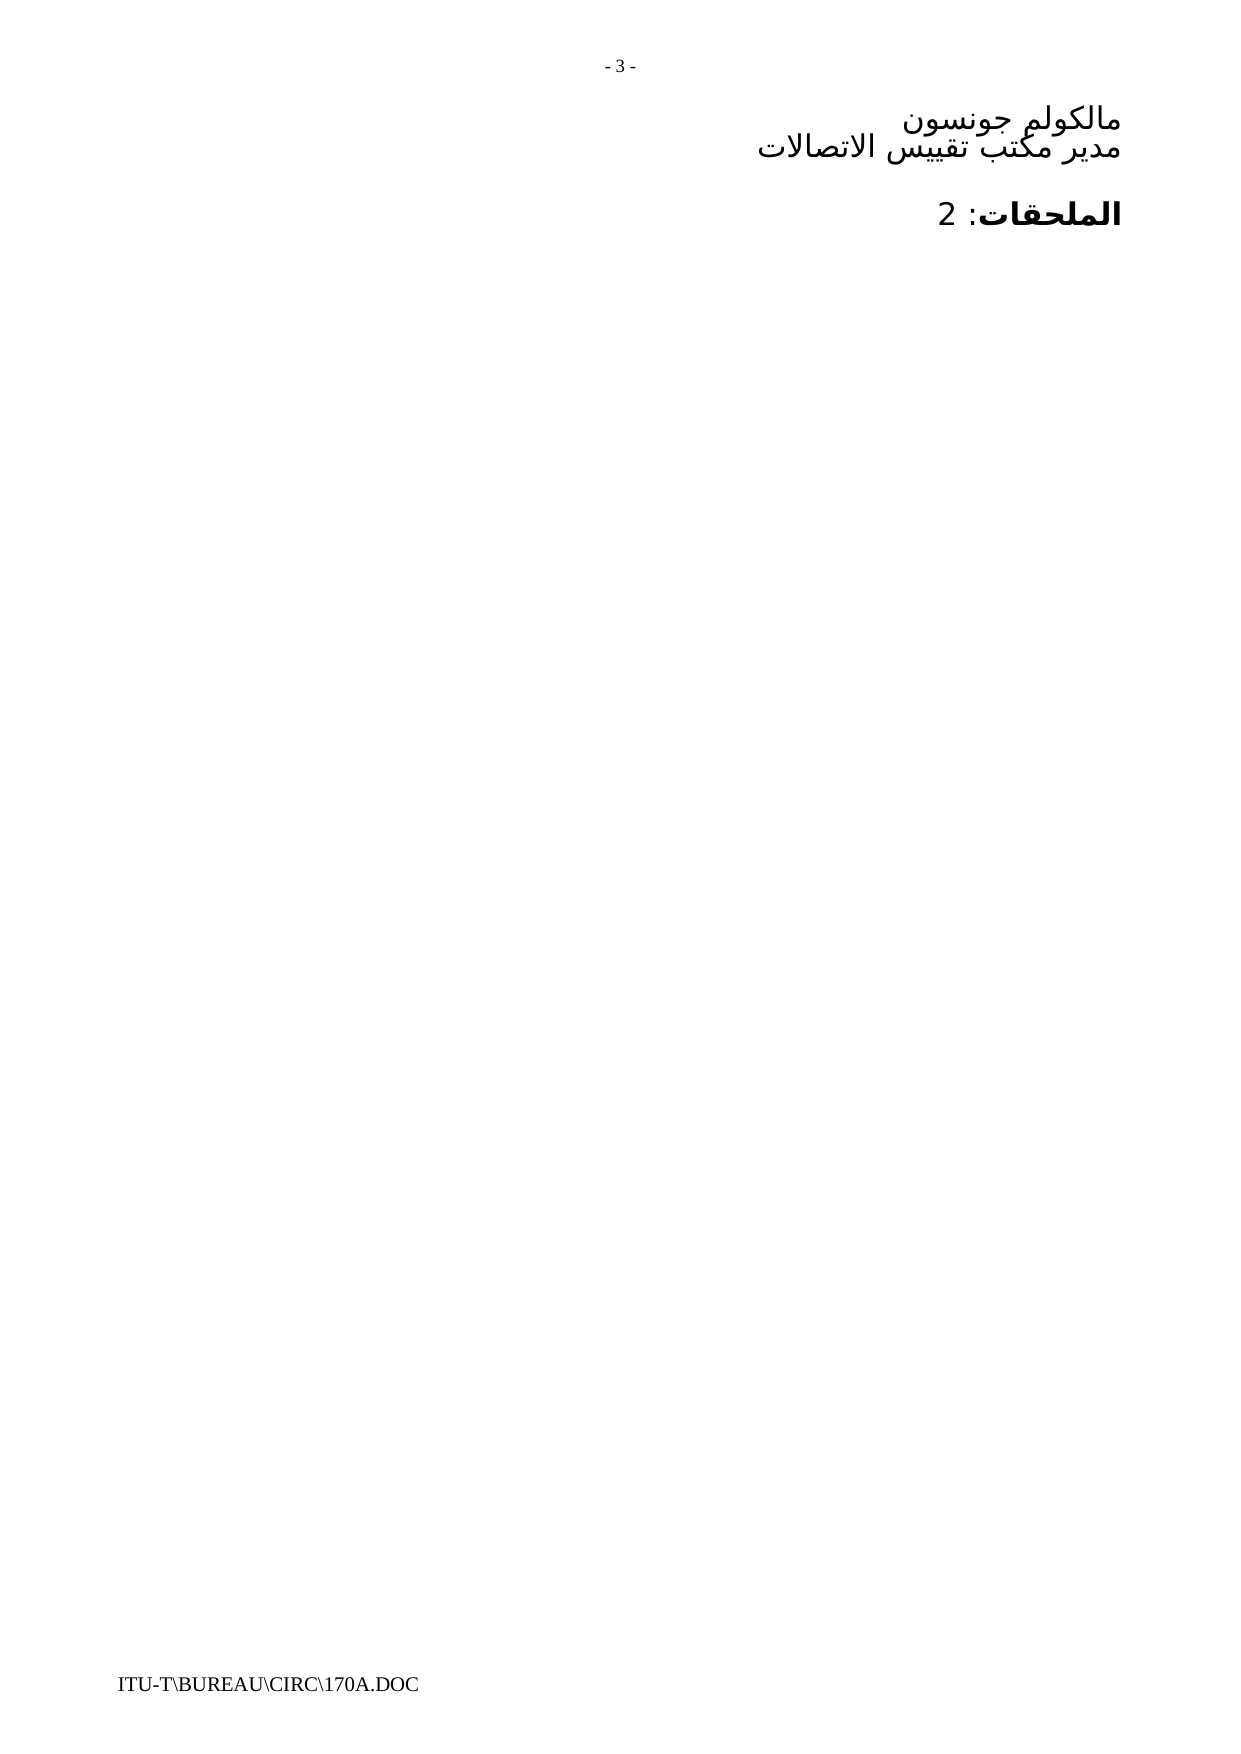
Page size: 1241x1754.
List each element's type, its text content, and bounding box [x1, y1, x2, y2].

text مالكولم جونسون مدير مكتب تقييس الاتصالات [118, 106, 1122, 164]
text الملحقات: 2 [118, 202, 1122, 231]
